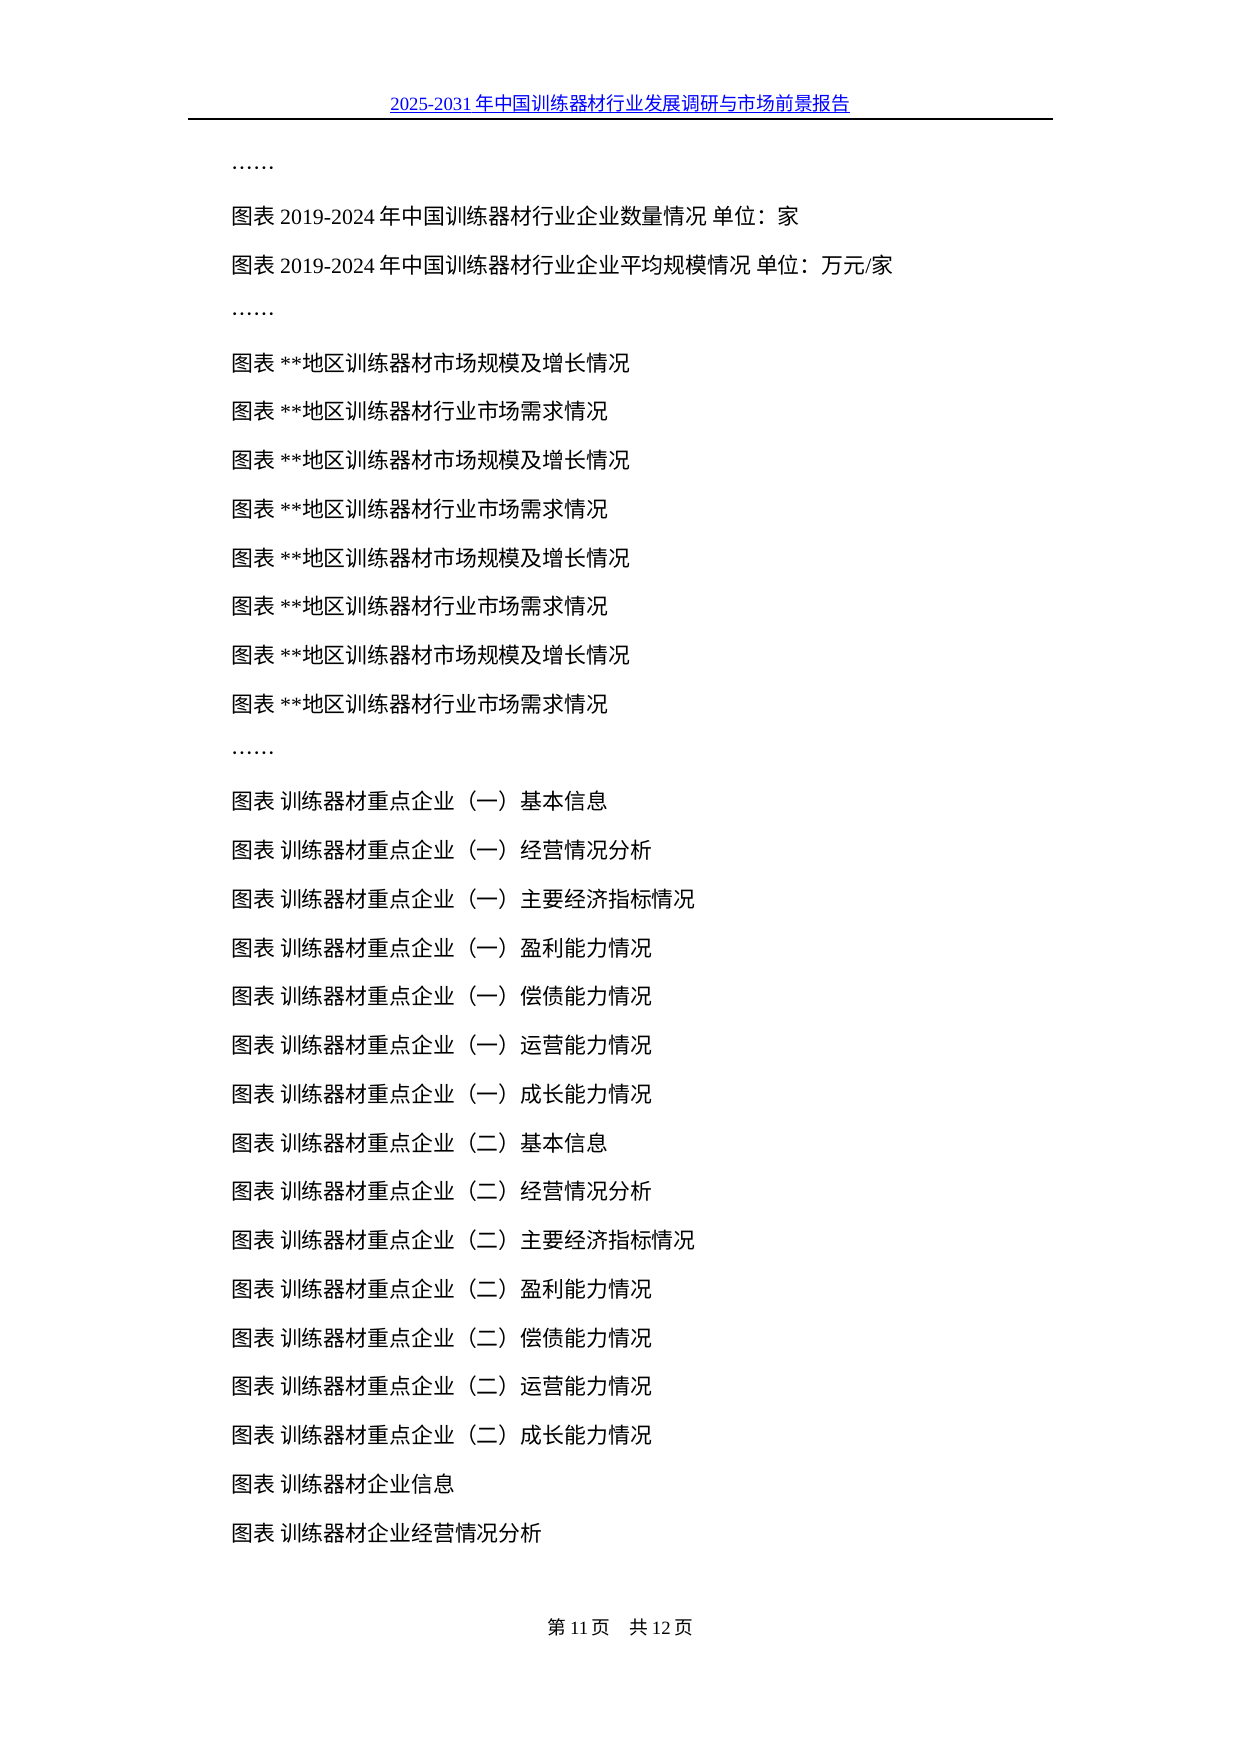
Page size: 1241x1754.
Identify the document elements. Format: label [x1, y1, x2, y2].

text [187, 150, 1053, 1548]
